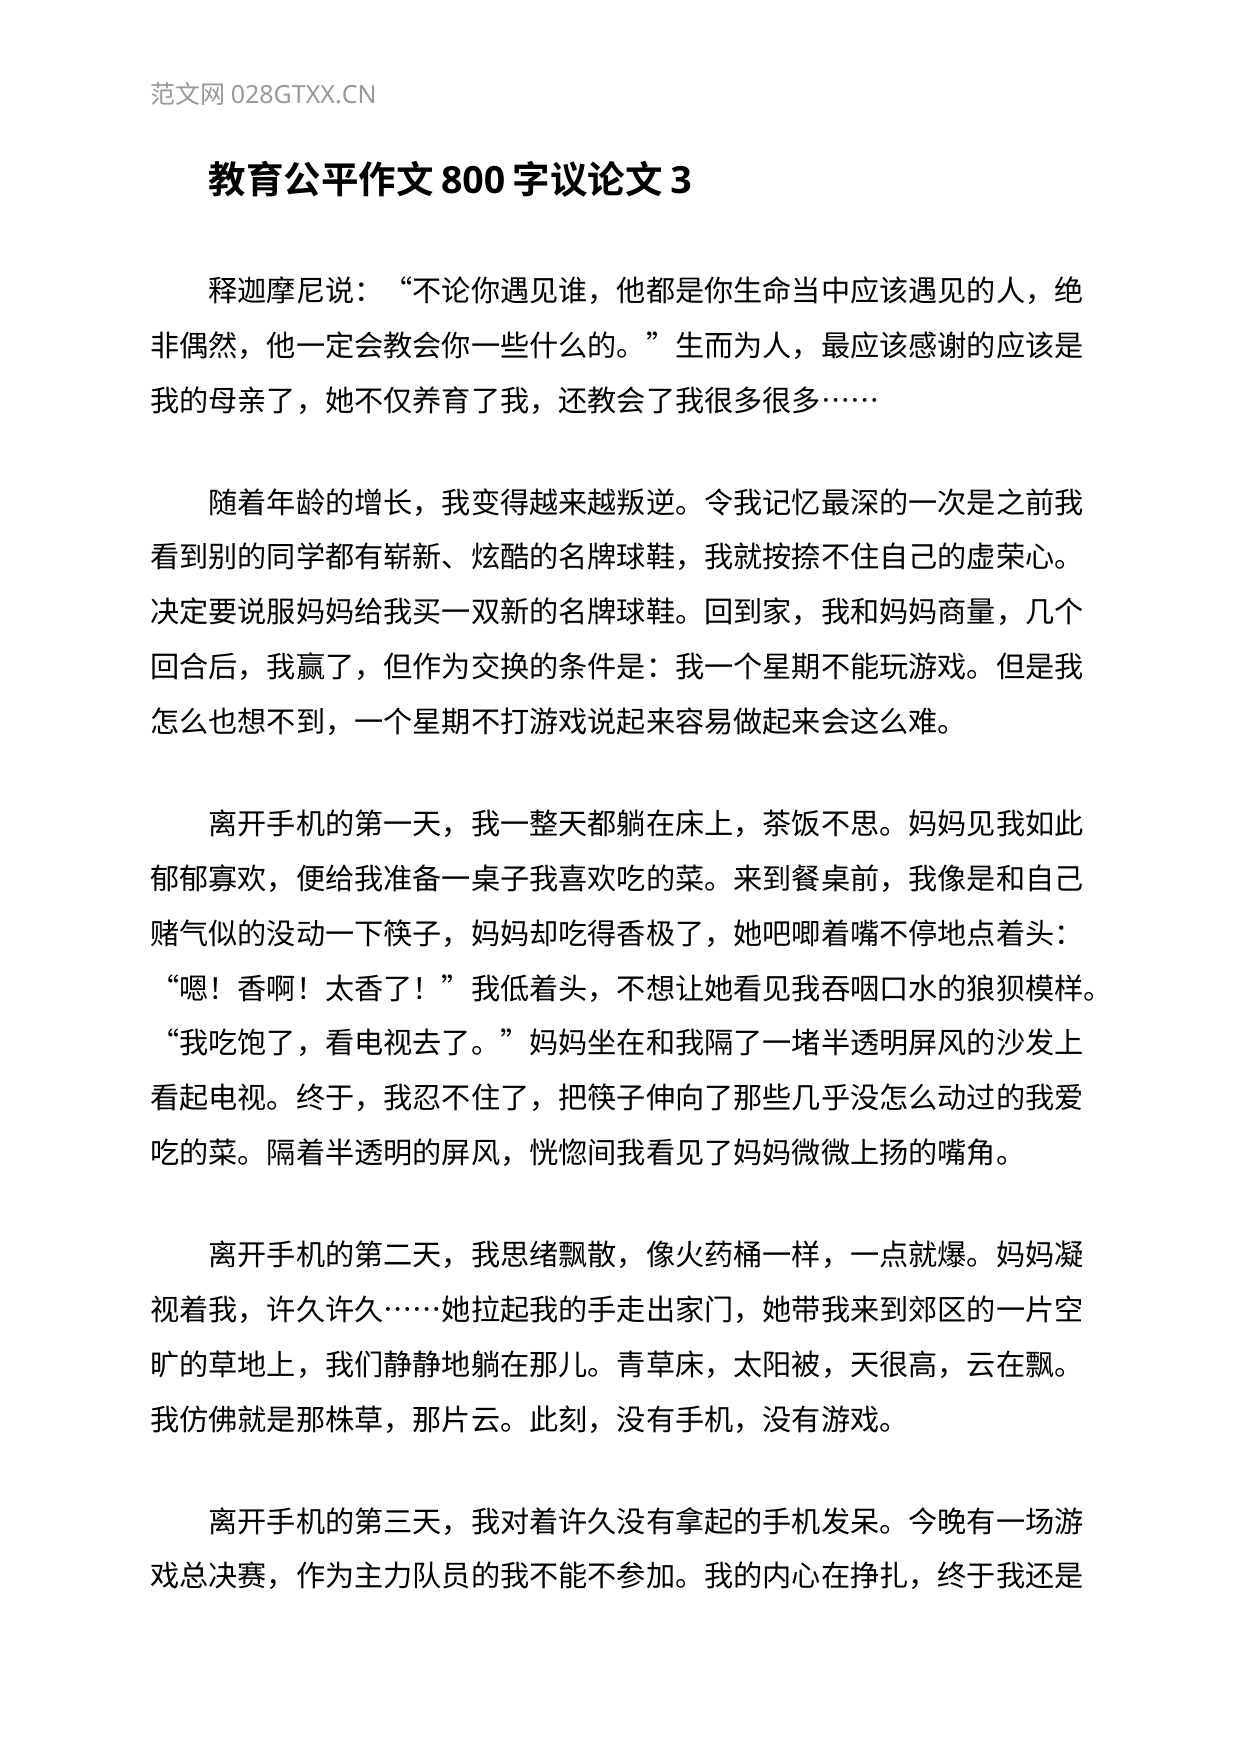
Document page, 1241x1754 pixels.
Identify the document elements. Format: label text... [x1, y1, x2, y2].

text 离开手机的第二天，我思绪飘散，像火药桶一样，一点就爆。妈妈凝视着我，许久许久……她拉起我的手走出家门，她带我来到郊区的一片空旷的草地上，我们静静地躺在那儿。青草床，太阳被，天很高，云在飘。我仿佛就是那株草，那片云。此刻，没有手机，没有游戏。 [150, 1232, 1090, 1439]
text 释迦摩尼说：“不论你遇见谁，他都是你生命当中应该遇见的人，绝非偶然，他一定会教会你一些什么的。”生而为人，最应该感谢的应该是我的母亲了，她不仅养育了我，还教会了我很多很多…… [150, 268, 1090, 420]
text 离开手机的第一天，我一整天都躺在床上，茶饭不思。妈妈见我如此郁郁寡欢，便给我准备一桌子我喜欢吃的菜。来到餐桌前，我像是和自己赌气似的没动一下筷子，妈妈却吃得香极了，她吧唧着嘴不停地点着头：“嗯！香啊！太香了！”我低着头，不想让她看见我吞咽口水的狼狈模样。“我吃饱了，看电视去了。”妈妈坐在和我隔了一堵半透明屏风的沙发上看起电视。终于，我忍不住了，把筷子伸向了那些几乎没怎么动过的我爱吃的菜。隔着半透明的屏风，恍惚间我看见了妈妈微微上扬的嘴角。 [150, 801, 1090, 1172]
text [150, 1498, 1090, 1595]
text 教育公平作文800字议论文3 [150, 150, 1090, 204]
text 随着年龄的增长，我变得越来越叛逆。令我记忆最深的一次是之前我看到别的同学都有崭新、炫酷的名牌球鞋，我就按捺不住自己的虚荣心。决定要说服妈妈给我买一双新的名牌球鞋。回到家，我和妈妈商量，几个回合后，我赢了，但作为交换的条件是：我一个星期不能玩游戏。但是我怎么也想不到，一个星期不打游戏说起来容易做起来会这么难。 [150, 479, 1090, 741]
